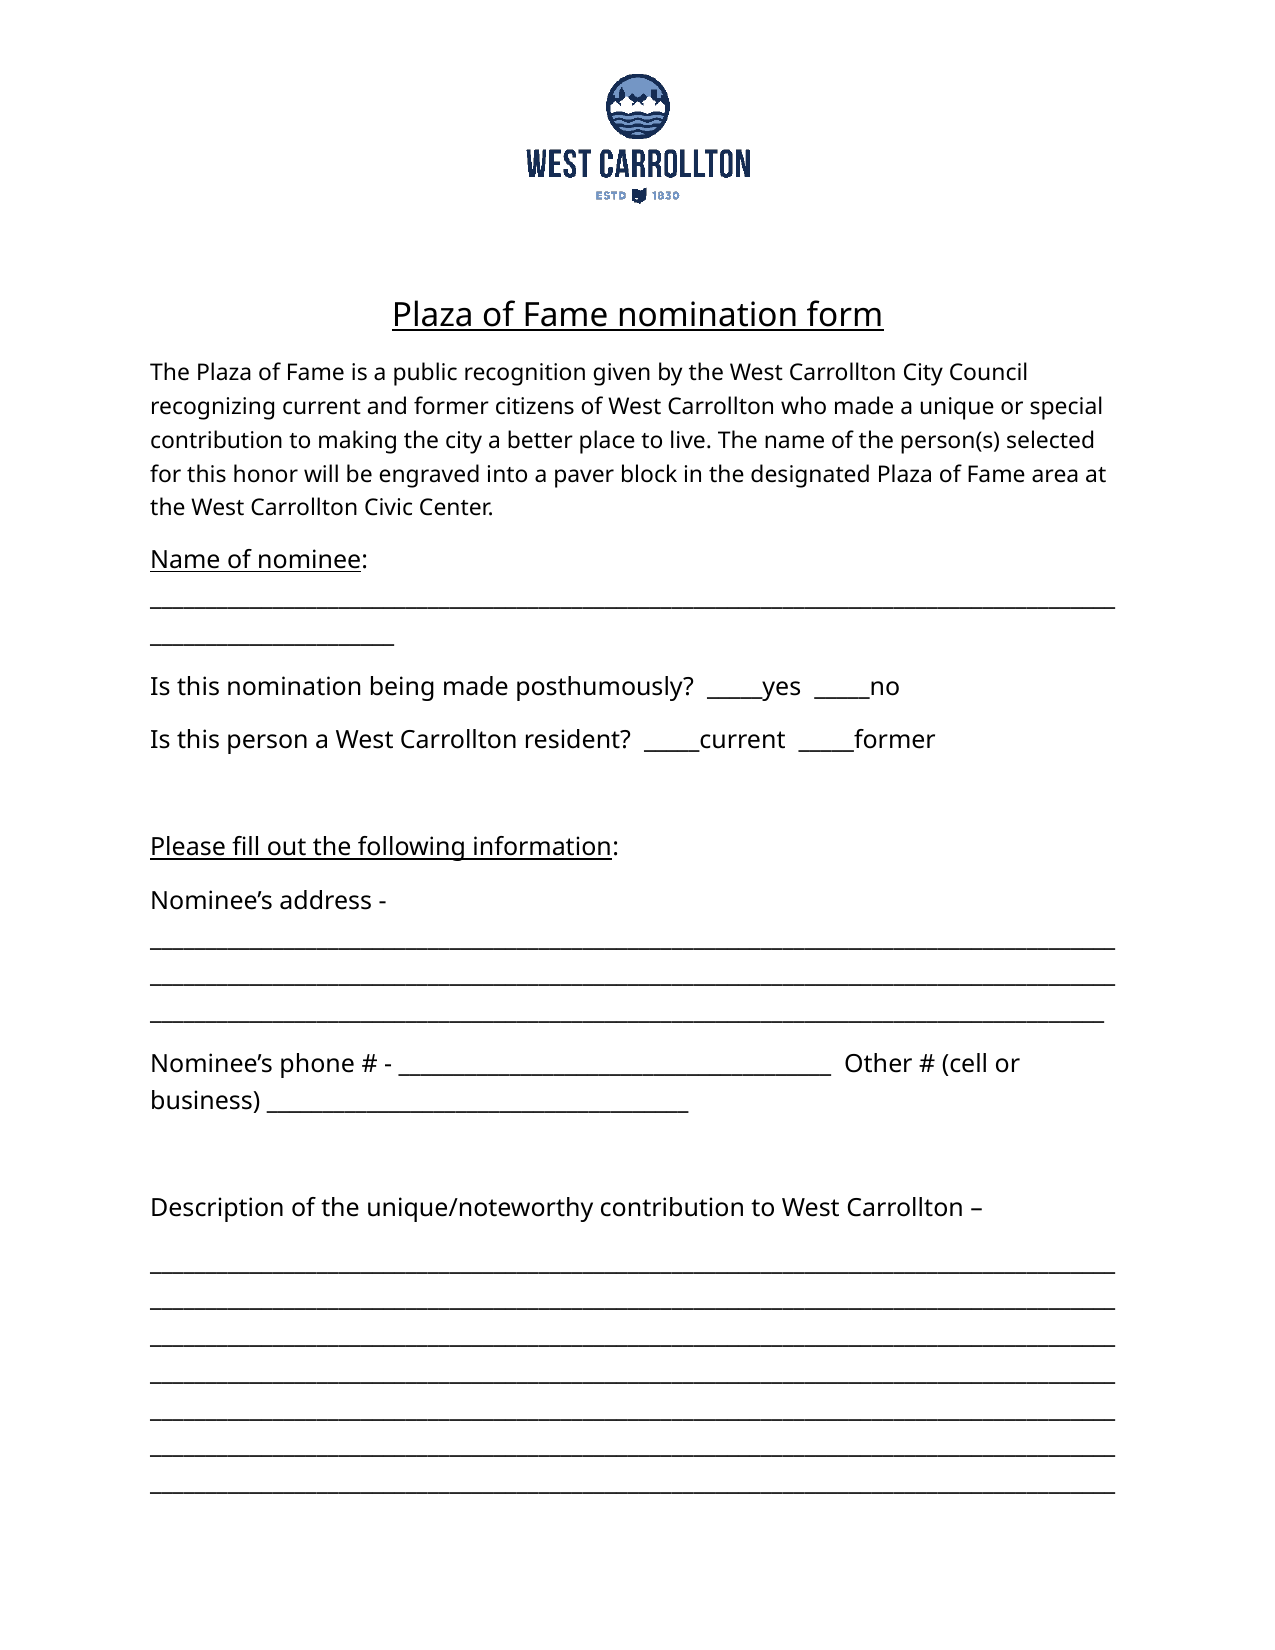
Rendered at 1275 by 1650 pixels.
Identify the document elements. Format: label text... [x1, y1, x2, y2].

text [150, 1243, 1125, 1498]
text Nominee’s phone # - _______________________________________ Other # (cell or business) ______________________________________ [150, 1046, 1125, 1117]
text Description of the unique/noteworthy contribution to West Carrollton – [150, 1190, 1125, 1224]
text Please fill out the following information: [150, 829, 1125, 863]
text Nominee’s address - ____________________________________________________________________________________________________________________________________________________________________________________________________________________________________________________________________ [150, 882, 1125, 1027]
text Name of nominee: _____________________________________________________________________________________________________________ [150, 542, 1125, 649]
text Is this person a West Carrollton resident? _____current _____former [150, 722, 1125, 756]
text Is this nomination being made posthumously? _____yes _____no [150, 669, 1125, 703]
text Plaza of Fame nomination form [150, 291, 1125, 336]
picture [510, 6, 765, 271]
text The Plaza of Fame is a public recognition given by the West Carrollton City Council recognizing current and former citizens of West Carrollton who made a unique or special contribution to making the city a better place to live. The name of the person(s) selected for this honor will be engraved into a paver block in the designated Plaza of Fame area at the West Carrollton Civic Center. [150, 356, 1125, 522]
